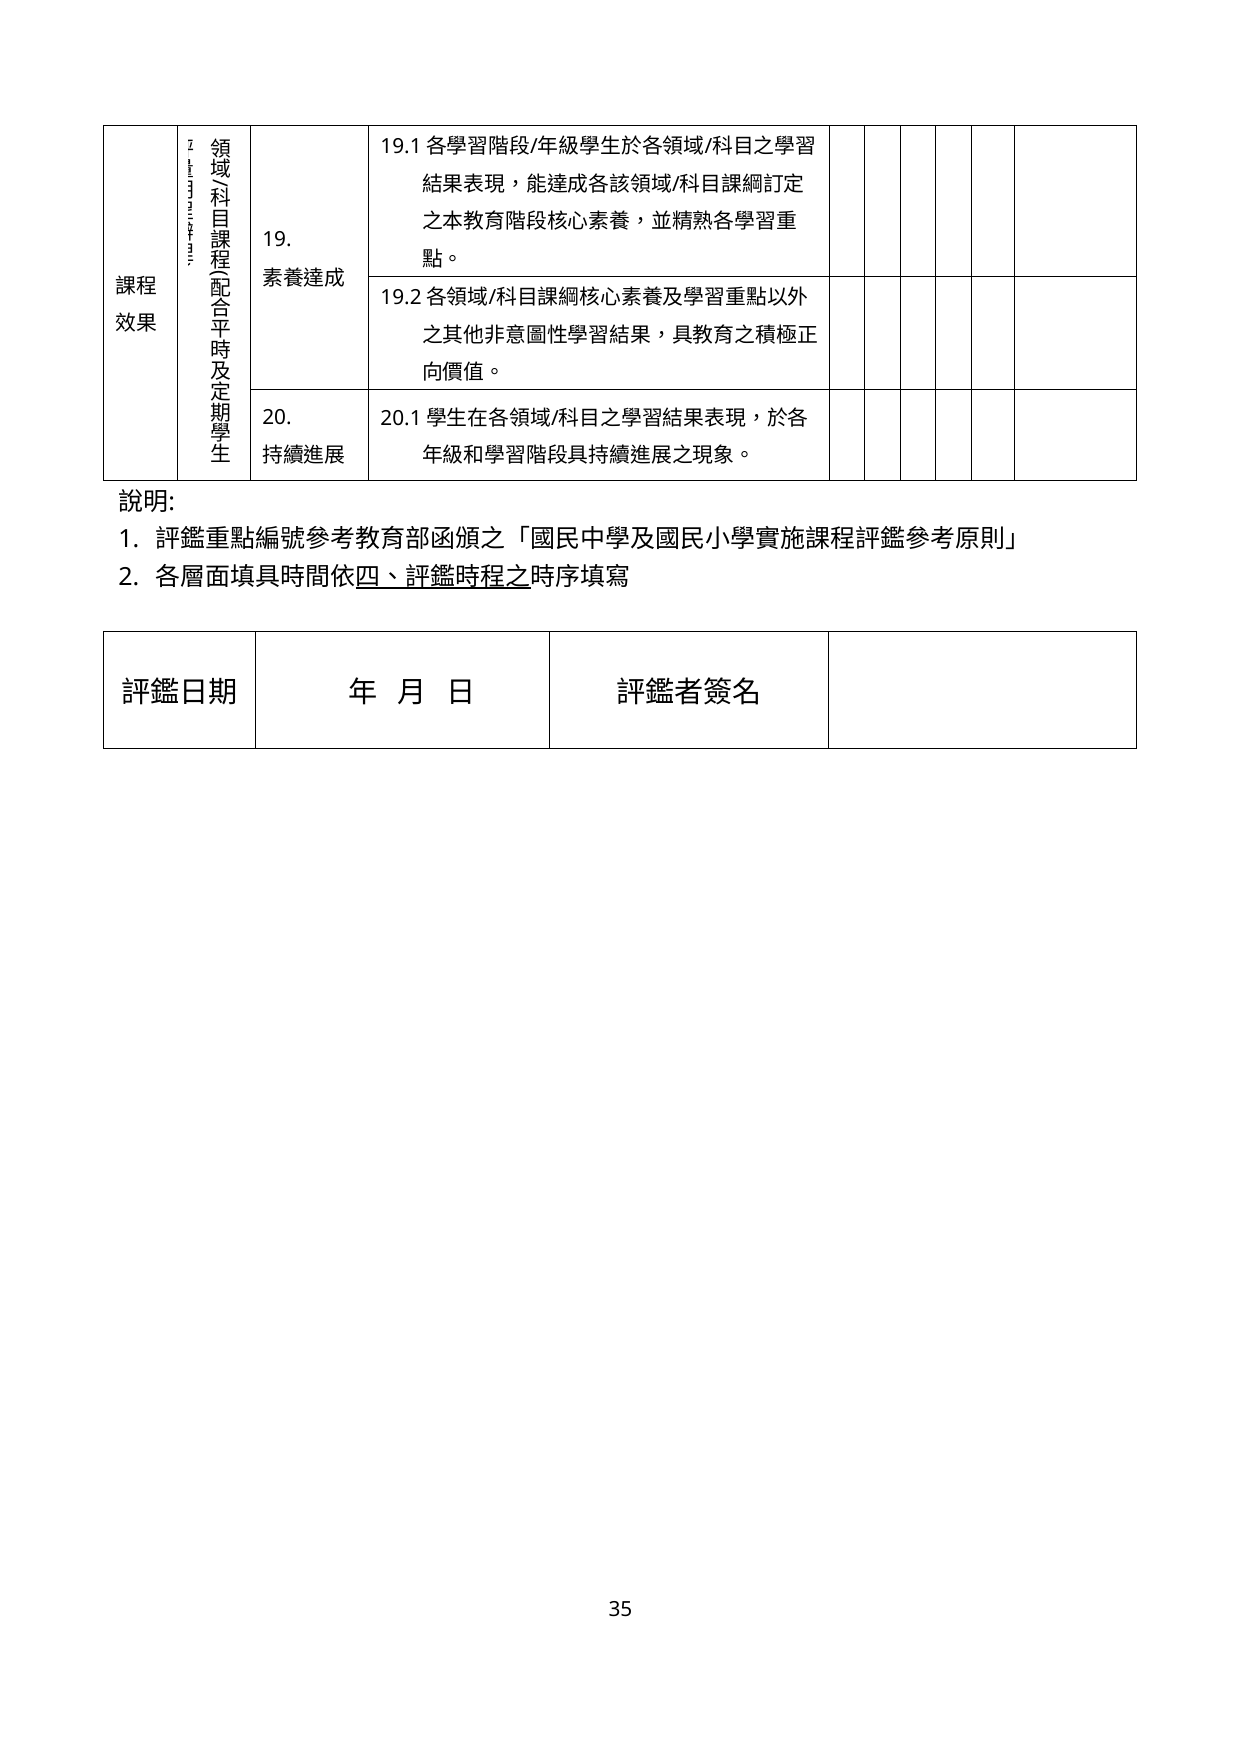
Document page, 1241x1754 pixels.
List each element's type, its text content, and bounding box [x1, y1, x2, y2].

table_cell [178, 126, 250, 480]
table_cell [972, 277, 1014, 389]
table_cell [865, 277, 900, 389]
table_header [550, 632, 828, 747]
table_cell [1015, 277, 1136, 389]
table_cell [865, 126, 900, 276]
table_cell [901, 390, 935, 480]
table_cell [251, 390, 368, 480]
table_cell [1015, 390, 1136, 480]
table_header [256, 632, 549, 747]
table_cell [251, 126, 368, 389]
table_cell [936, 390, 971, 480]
text 說明: [118, 481, 1122, 518]
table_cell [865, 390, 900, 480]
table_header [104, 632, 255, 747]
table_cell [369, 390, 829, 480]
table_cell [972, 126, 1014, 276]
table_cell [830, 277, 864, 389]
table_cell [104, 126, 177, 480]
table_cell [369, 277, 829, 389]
list 評鑑重點編號參考教育部函頒之「國民中學及國民小學實施課程評鑑參考原則」 [118, 518, 1122, 556]
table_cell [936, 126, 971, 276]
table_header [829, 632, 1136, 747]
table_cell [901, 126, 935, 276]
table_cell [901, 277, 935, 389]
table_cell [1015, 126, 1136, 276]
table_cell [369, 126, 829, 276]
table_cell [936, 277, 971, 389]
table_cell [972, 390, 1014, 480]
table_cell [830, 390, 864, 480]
list 各層面填具時間依四、評鑑時程之時序填寫 [118, 556, 1122, 593]
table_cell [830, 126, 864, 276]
